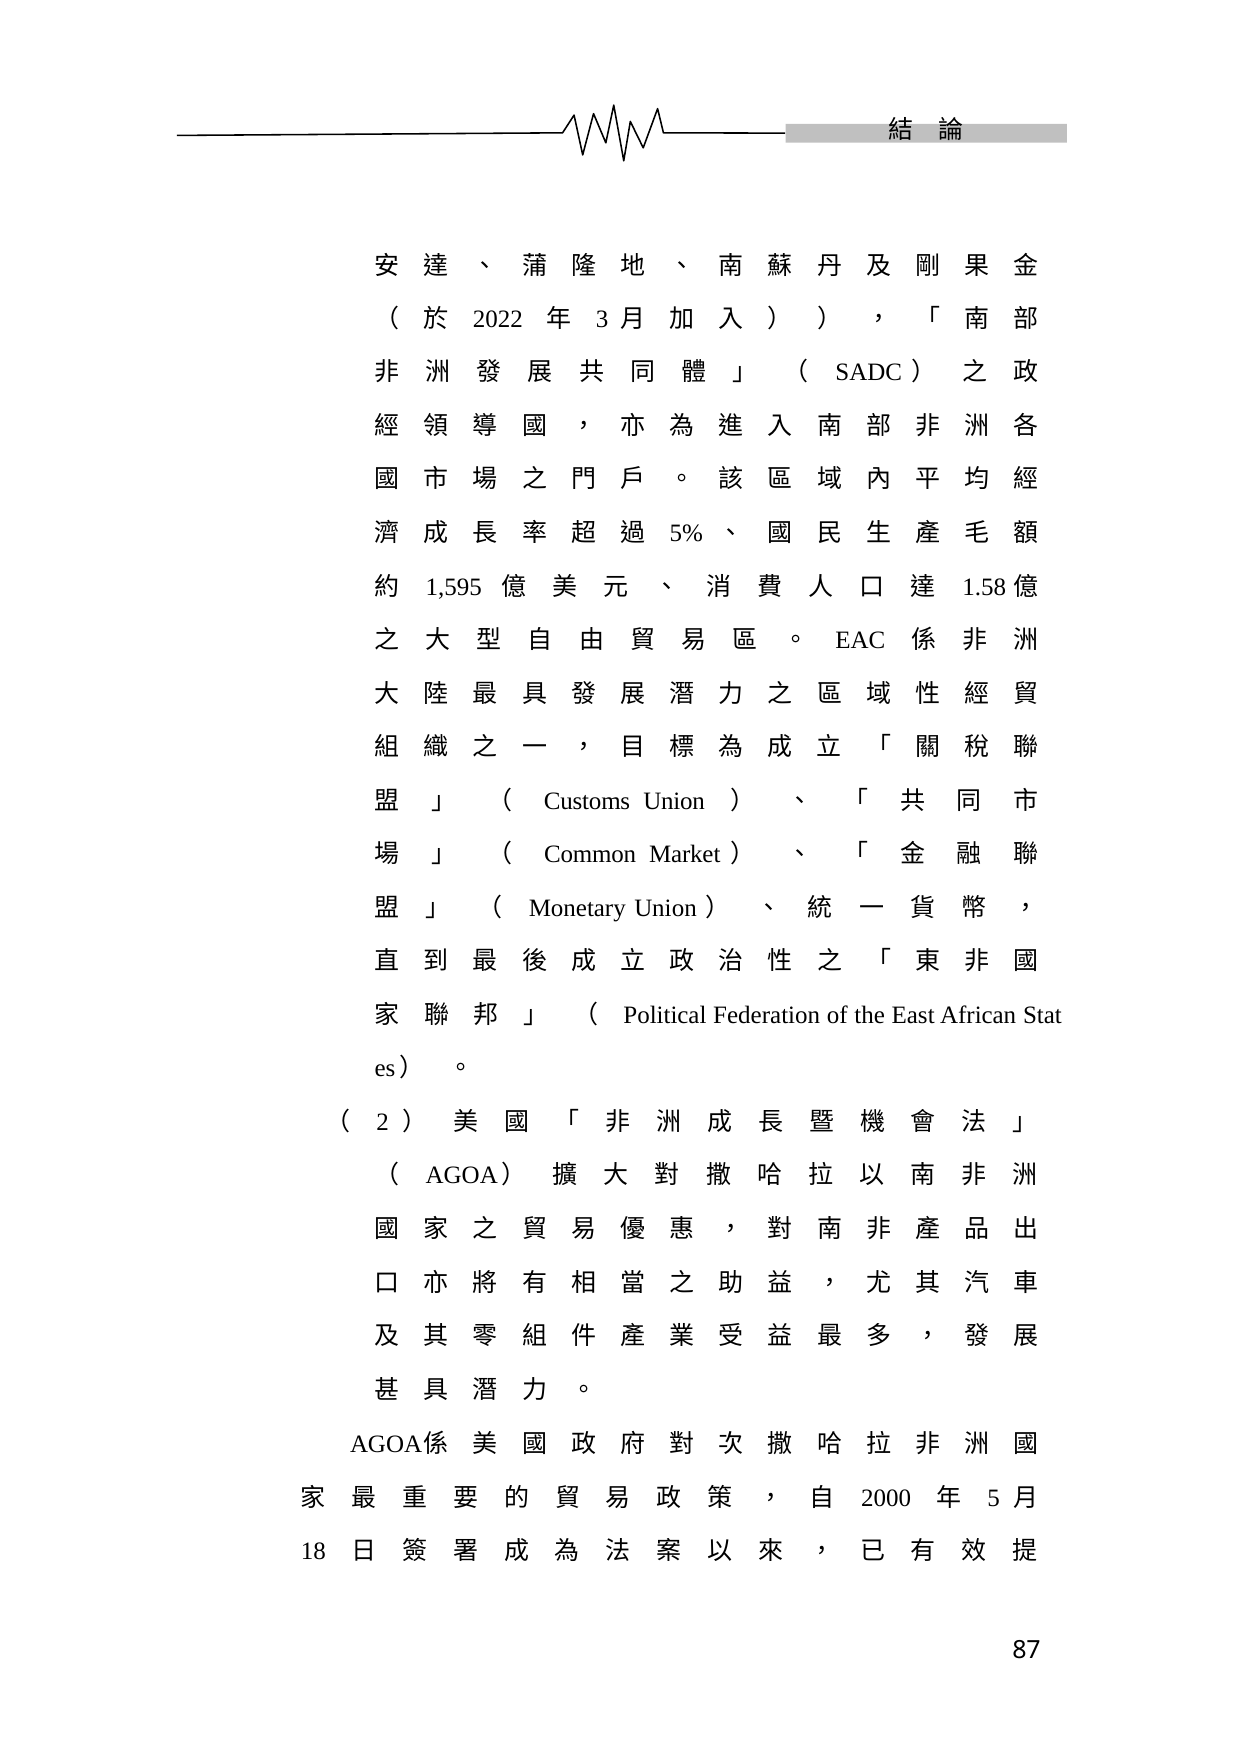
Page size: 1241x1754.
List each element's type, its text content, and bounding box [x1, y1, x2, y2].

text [276, 1415, 1063, 1576]
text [301, 237, 1063, 1094]
text （2）美國「非洲成長暨機會法」（AGOA）擴大對撒哈拉以南非洲國家之貿易優惠，對南非產品出口亦將有相當之助益，尤其汽車及其零組件產業受益最多，發展甚具潛力。 [301, 1094, 1063, 1415]
